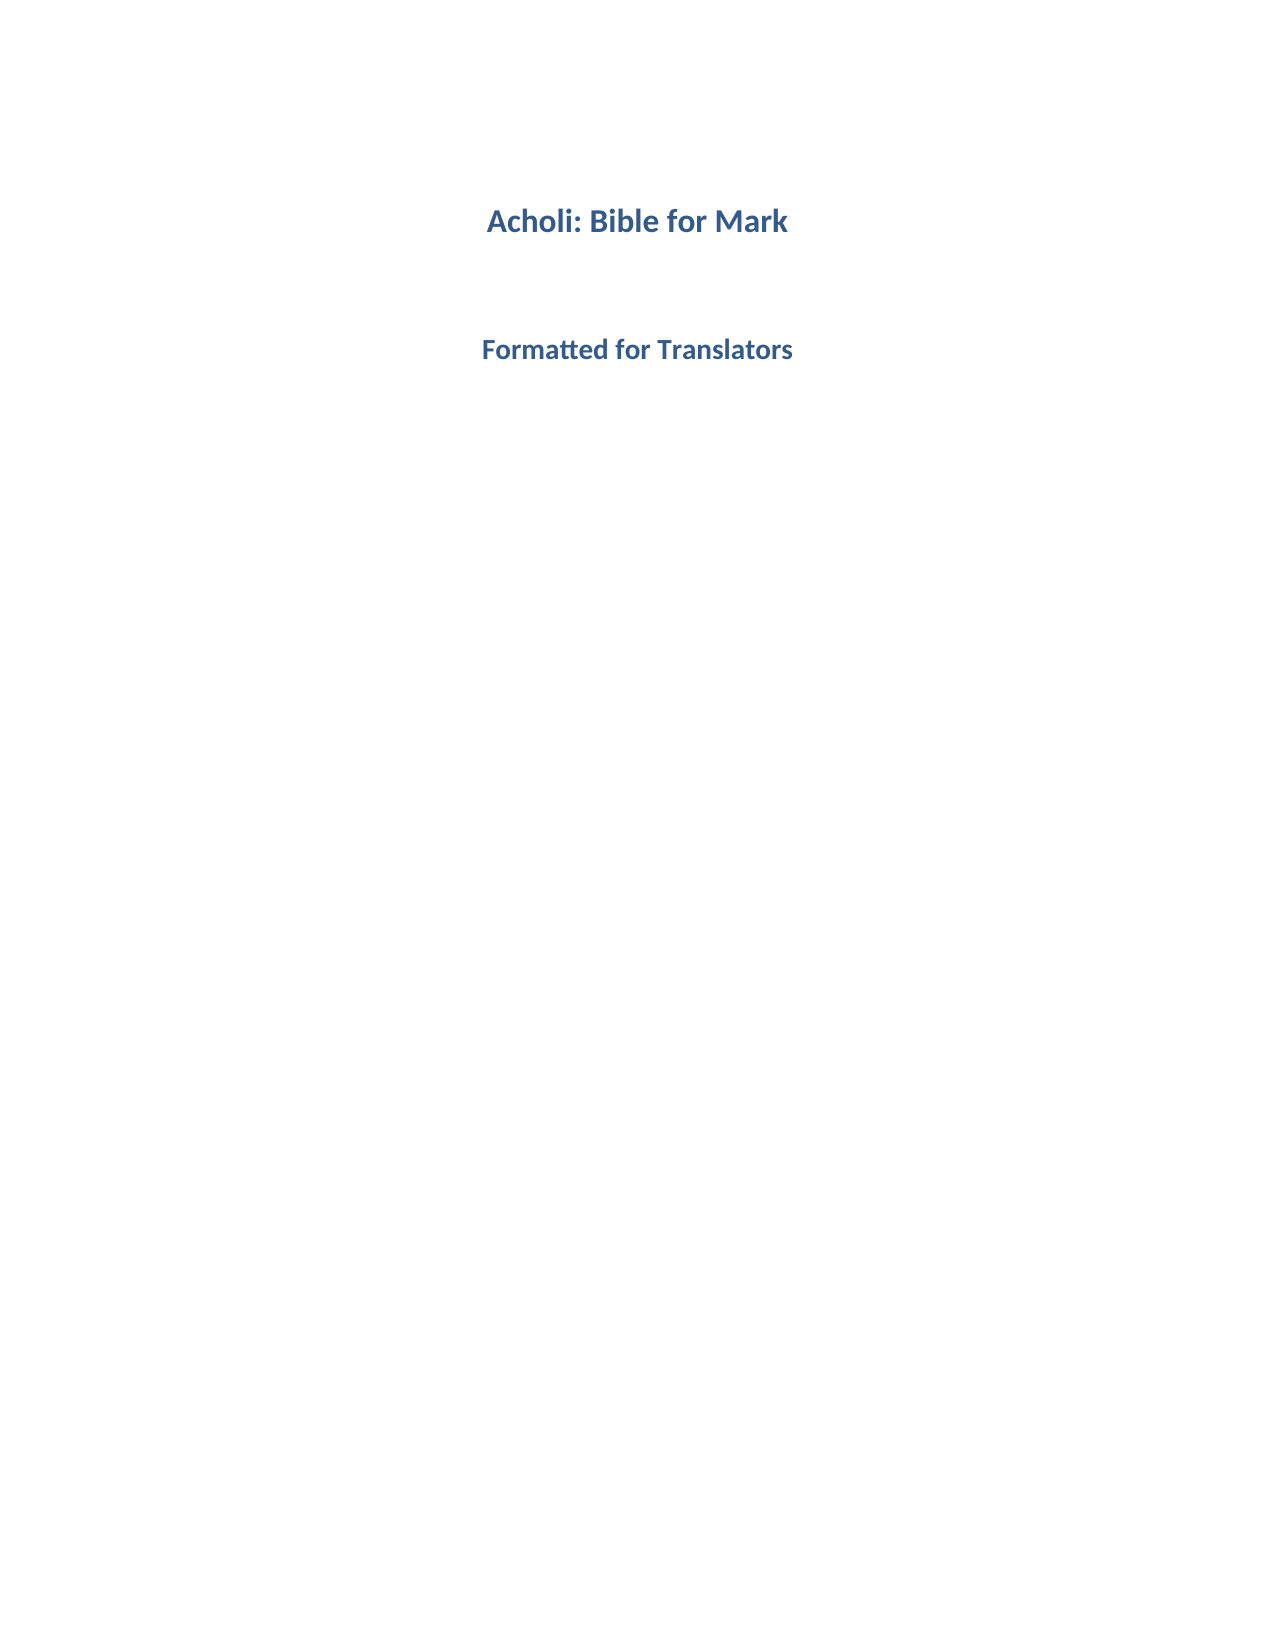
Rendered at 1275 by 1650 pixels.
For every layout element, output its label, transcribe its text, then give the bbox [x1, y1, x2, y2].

subtitle Formatted for Translators [150, 331, 1125, 367]
title Acholi: Bible for Mark [150, 200, 1125, 241]
